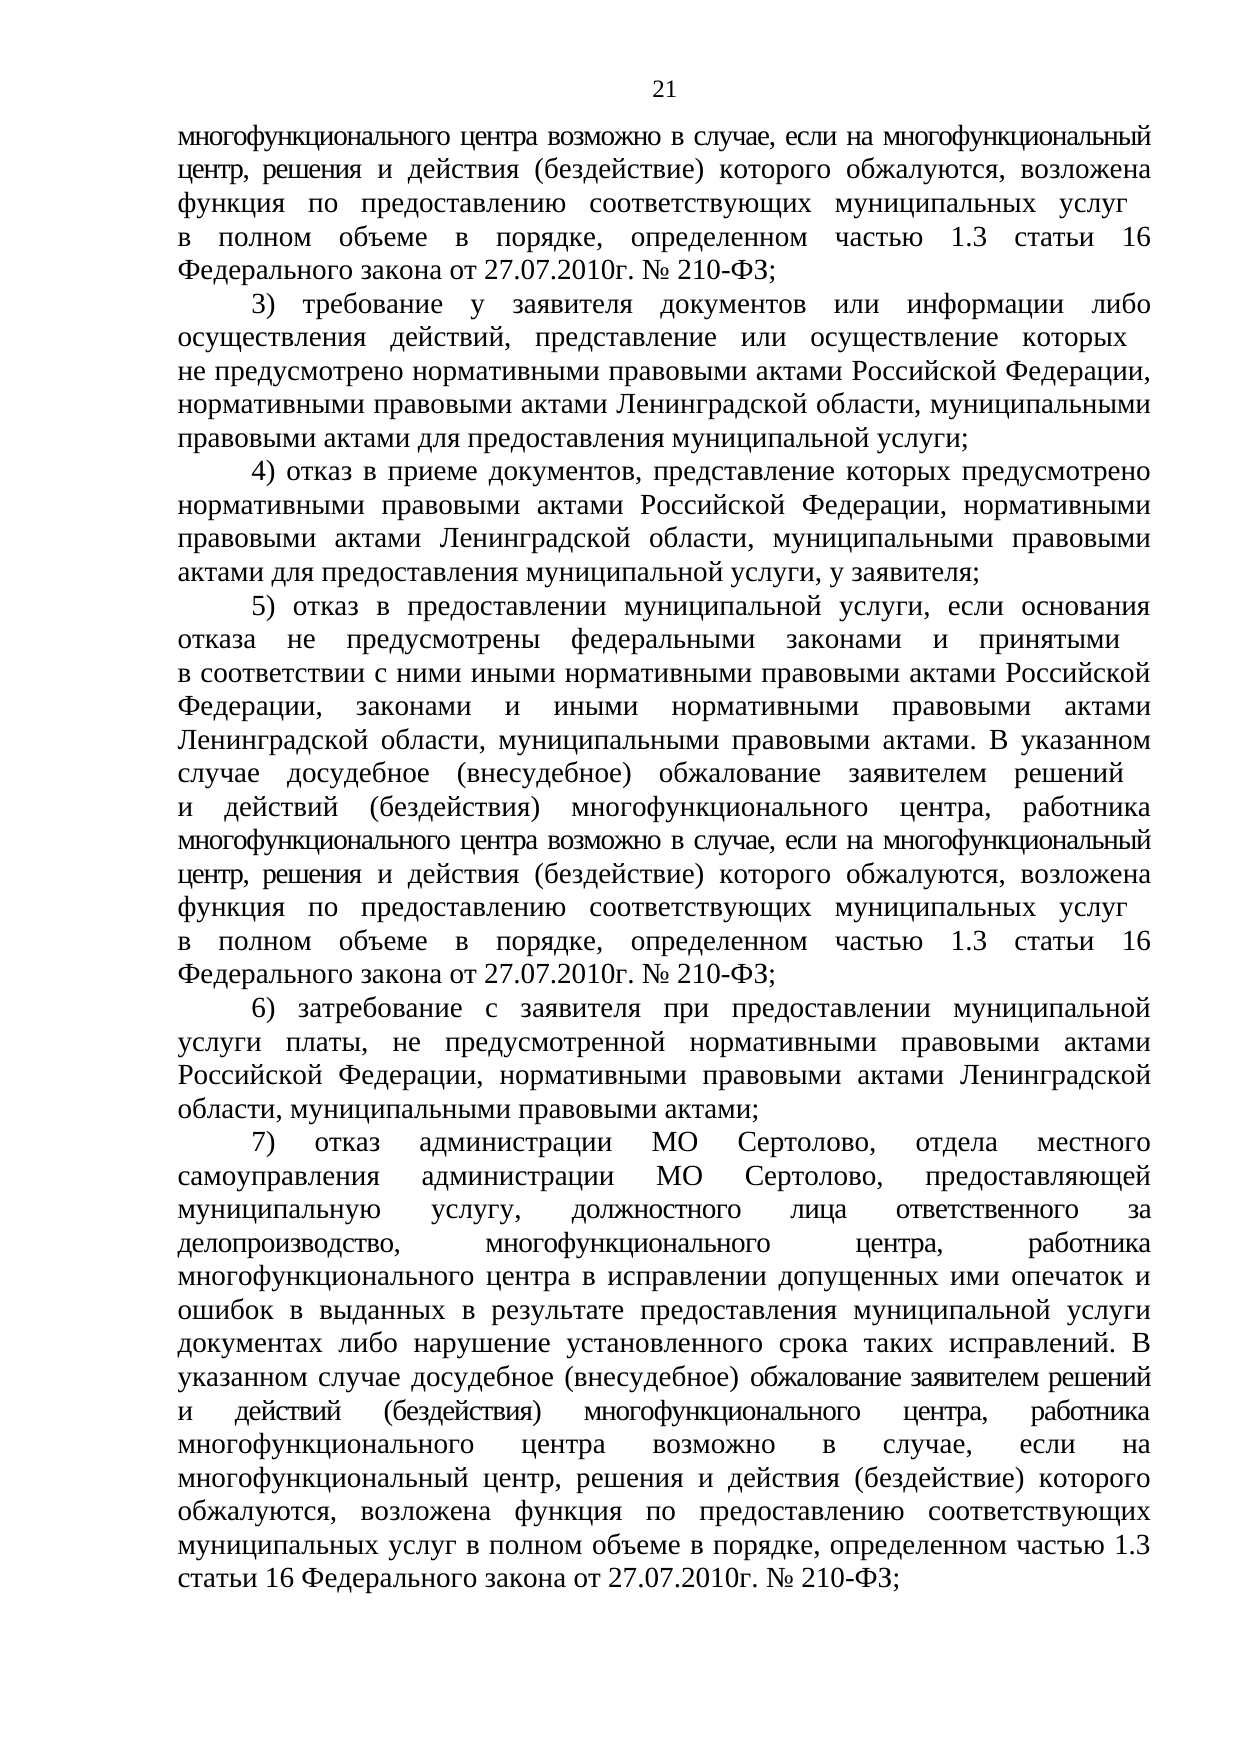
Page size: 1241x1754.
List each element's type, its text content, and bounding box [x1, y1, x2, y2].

text 4) отказ в приеме документов, представление которых предусмотрено нормативными правовыми актами Российской Федерации, нормативными правовыми актами Ленинградской области, муниципальными правовыми актами для предоставления муниципальной услуги, у заявителя; [177, 453, 1152, 588]
text 5) отказ в предоставлении муниципальной услуги, если основания отказа не предусмотрены федеральными законами и принятыми в соответствии с ними иными нормативными правовыми актами Российской Федерации, законами и иными нормативными правовыми актами Ленинградской области, муниципальными правовыми актами. В указанном случае досудебное (внесудебное) обжалование заявителем решений и действий (бездействия) многофункционального центра, работника многофункционального центра возможно в случае, если на многофункциональный центр, решения и действия (бездействие) которого обжалуются, возложена функция по предоставлению соответствующих муниципальных услуг в полном объеме в порядке, определенном частью 1.3 статьи 16 Федерального закона от 27.07.2010г. № 210-ФЗ; [177, 588, 1152, 990]
text 6) затребование с заявителя при предоставлении муниципальной услуги платы, не предусмотренной нормативными правовыми актами Российской Федерации, нормативными правовыми актами Ленинградской области, муниципальными правовыми актами; [177, 990, 1152, 1124]
text 7) отказ администрации МО Сертолово, отдела местного самоуправления администрации МО Сертолово, предоставляющей муниципальную услугу, должностного лица ответственного за делопроизводство, многофункционального центра, работника многофункционального центра в исправлении допущенных ими опечаток и ошибок в выданных в результате предоставления муниципальной услуги документах либо нарушение установленного срока таких исправлений. В указанном случае досудебное (внесудебное) обжалование заявителем решений и действий (бездействия) многофункционального центра, работника многофункционального центра возможно в случае, если на многофункциональный центр, решения и действия (бездействие) которого обжалуются, возложена функция по предоставлению соответствующих муниципальных услуг в полном объеме в порядке, определенном частью 1.3 статьи 16 Федерального закона от 27.07.2010г. № 210-ФЗ; [177, 1124, 1152, 1594]
text 3) требование у заявителя документов или информации либо осуществления действий, представление или осуществление которых не предусмотрено нормативными правовыми актами Российской Федерации, нормативными правовыми актами Ленинградской области, муниципальными правовыми актами для предоставления муниципальной услуги; [177, 286, 1152, 453]
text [177, 118, 1152, 286]
